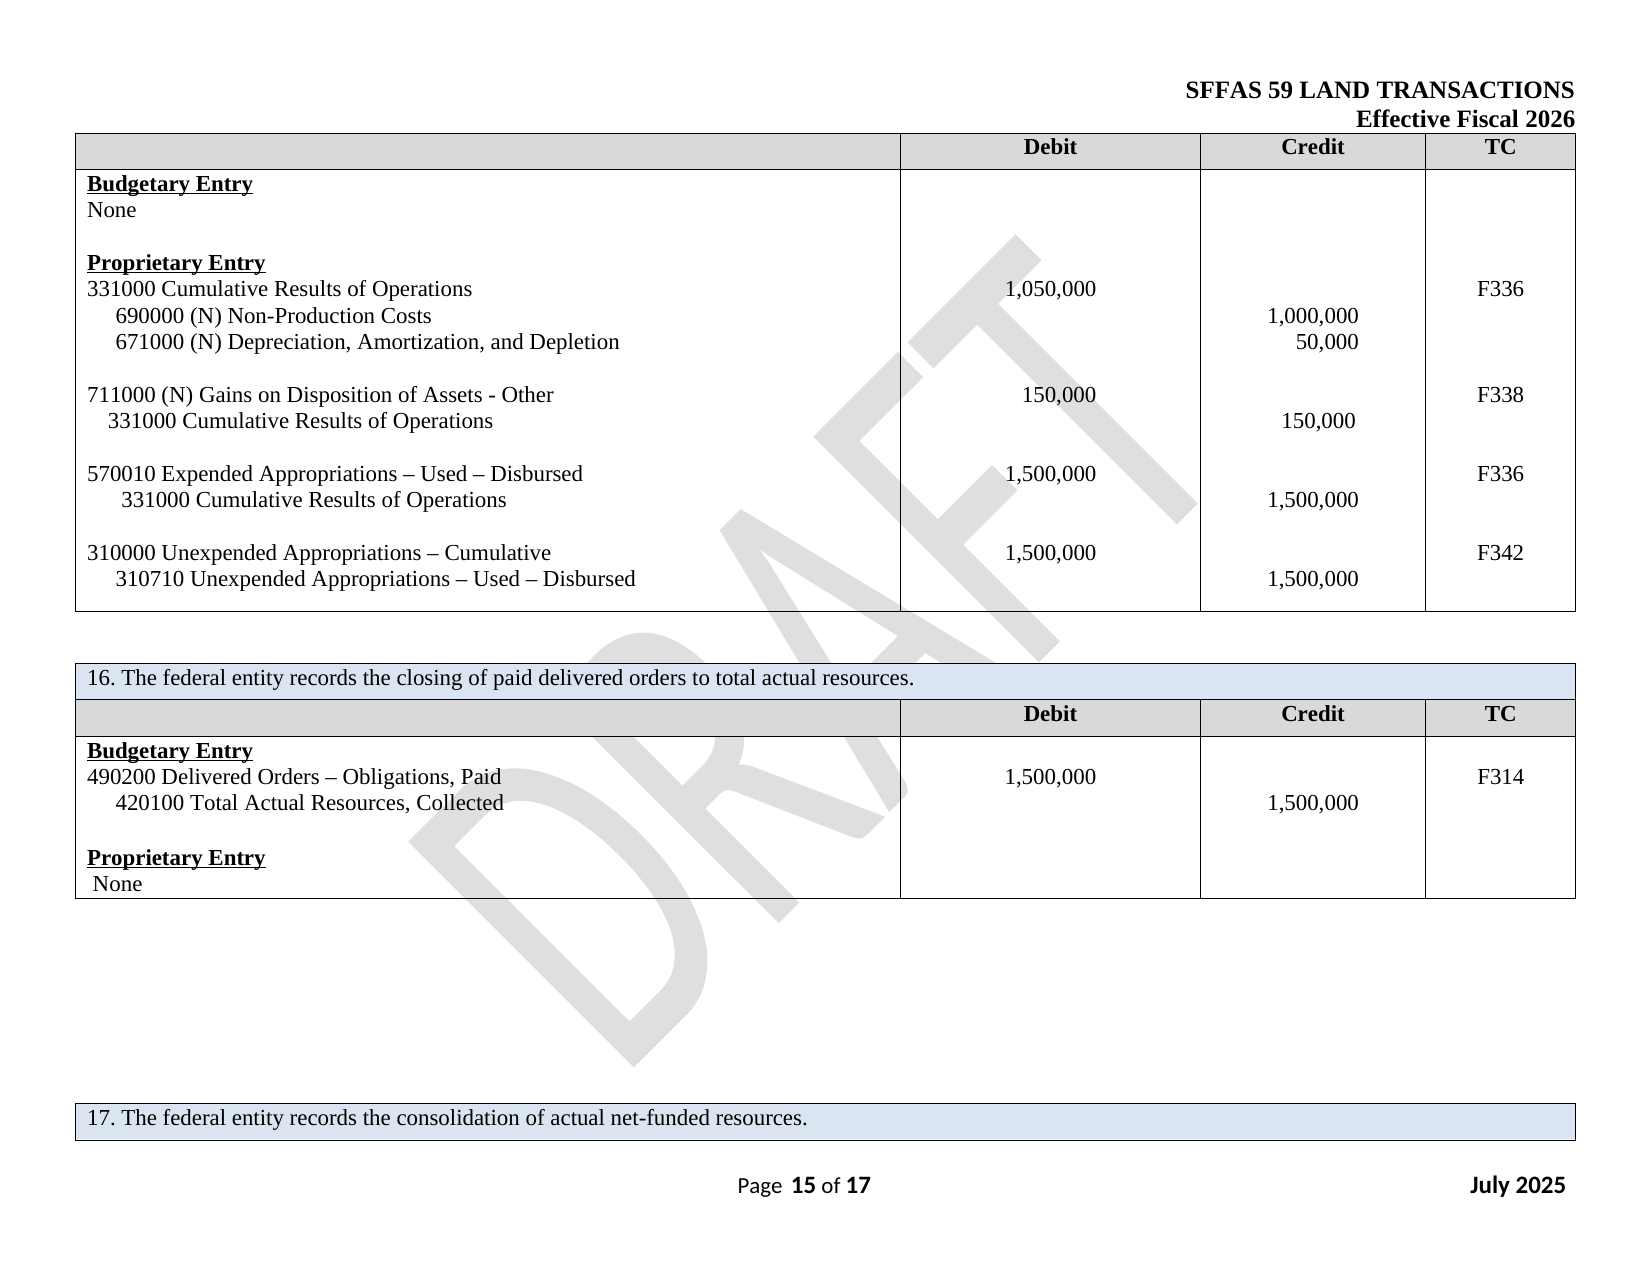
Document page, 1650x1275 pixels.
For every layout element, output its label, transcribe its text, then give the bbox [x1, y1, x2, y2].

table_cell 1,500,000 [1201, 737, 1425, 898]
table_cell F314 [1426, 737, 1575, 898]
table_cell [76, 700, 900, 736]
table_cell 1,500,000 [901, 737, 1200, 898]
table_cell Credit [1201, 700, 1425, 736]
table_header 16. The federal entity records the closing of paid delivered orders to total actual resources. [76, 664, 1575, 699]
table_cell F336 F338 F336 F342 [1426, 170, 1575, 611]
table_cell 1,050,000 150,000 1,500,000 1,500,000 [901, 170, 1200, 611]
table_cell Budgetary Entry 490200 Delivered Orders – Obligations, Paid 420100 Total Actual Resources, Collected Proprietary Entry None [76, 737, 900, 898]
table_cell Budgetary Entry None Proprietary Entry 331000 Cumulative Results of Operations 690000 (N) Non-Production Costs 671000 (N) Depreciation, Amortization, and Depletion 711000 (N) Gains on Disposition of Assets - Other 331000 Cumulative Results of Operations 570010 Expended Appropriations – Used – Disbursed 331000 Cumulative Results of Operations 310000 Unexpended Appropriations – Cumulative 310710 Unexpended Appropriations – Used – Disbursed 310100 (G) Unexpended Appropriations – Appropriations Received 310000 Unexpended Appropriations - Cumulative [76, 170, 900, 611]
table_cell Debit [901, 700, 1200, 736]
table_header 17. The federal entity records the consolidation of actual net-funded resources. [76, 1104, 1575, 1139]
table_cell Credit [1201, 134, 1425, 169]
table_cell TC [1426, 700, 1575, 736]
table_cell Debit [901, 134, 1200, 169]
table_cell [76, 134, 900, 169]
table_cell TC [1426, 134, 1575, 169]
table_cell 1,000,000 50,000 150,000 1,500,000 1,500,000 [1201, 170, 1425, 611]
